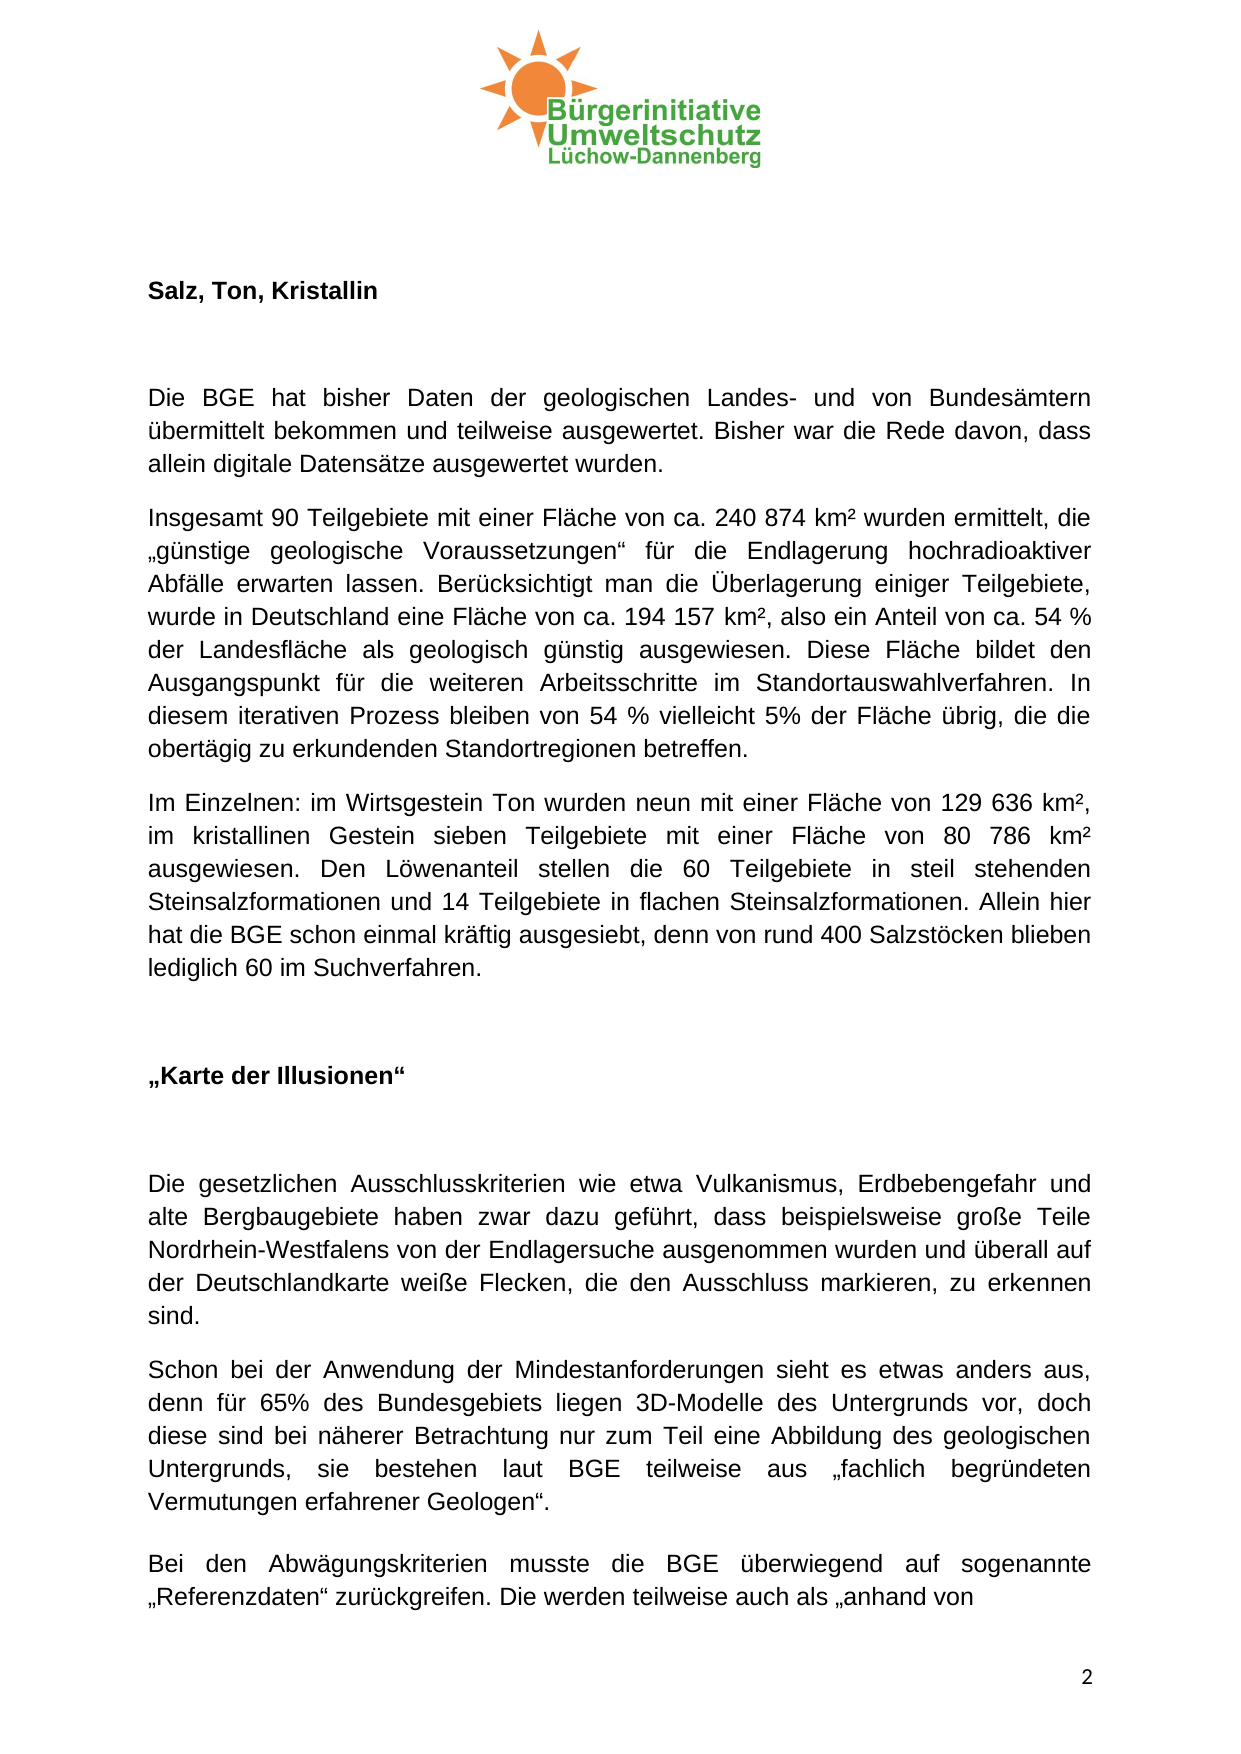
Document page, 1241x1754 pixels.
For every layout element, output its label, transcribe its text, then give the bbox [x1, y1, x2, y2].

text Bei den Abwägungskriterien musste die BGE überwiegend auf sogenannte „Referenzdaten“ zurückgreifen. Die werden teilweise auch als „anhand von [148, 1549, 1093, 1611]
text Insgesamt 90 Teilgebiete mit einer Fläche von ca. 240 874 km² wurden ermittelt, die „günstige geologische Voraussetzungen“ für die Endlagerung hochradioaktiver Abfälle erwarten lassen. Berücksichtigt man die Überlagerung einiger Teilgebiete, wurde in Deutschland eine Fläche von ca. 194 157 km², also ein Anteil von ca. 54 % der Landesfläche als geologisch günstig ausgewiesen. Diese Fläche bildet den Ausgangspunkt für die weiteren Arbeitsschritte im Standortauswahlverfahren. In diesem iterativen Prozess bleiben von 54 % vielleicht 5% der Fläche übrig, die die obertägig zu erkundenden Standortregionen betreffen. [148, 503, 1093, 763]
picture [480, 29, 761, 168]
text Die BGE hat bisher Daten der geologischen Landes- und von Bundesämtern übermittelt bekommen und teilweise ausgewertet. Bisher war die Rede davon, dass allein digitale Datensätze ausgewertet wurden. [148, 383, 1093, 478]
text „Karte der Illusionen“ [148, 1061, 1093, 1090]
text Salz, Ton, Kristallin [148, 276, 1093, 304]
text Die gesetzlichen Ausschlusskriterien wie etwa Vulkanismus, Erdbebengefahr und alte Bergbaugebiete haben zwar dazu geführt, dass beispielsweise große Teile Nordrhein-Westfalens von der Endlagersuche ausgenommen wurden und überall auf der Deutschlandkarte weiße Flecken, die den Ausschluss markieren, zu erkennen sind. [148, 1169, 1093, 1329]
text Im Einzelnen: im Wirtsgestein Ton wurden neun mit einer Fläche von 129 636 km², im kristallinen Gestein sieben Teilgebiete mit einer Fläche von 80 786 km² ausgewiesen. Den Löwenanteil stellen die 60 Teilgebiete in steil stehenden Steinsalzformationen und 14 Teilgebiete in flachen Steinsalzformationen. Allein hier hat die BGE schon einmal kräftig ausgesiebt, denn von rund 400 Salzstöcken blieben lediglich 60 im Suchverfahren. [148, 788, 1093, 982]
text Schon bei der Anwendung der Mindestanforderungen sieht es etwas anders aus, denn für 65% des Bundesgebiets liegen 3D-Modelle des Untergrunds vor, doch diese sind bei näherer Betrachtung nur zum Teil eine Abbildung des geologischen Untergrunds, sie bestehen laut BGE teilweise aus „fachlich begründeten Vermutungen erfahrener Geologen“. [148, 1355, 1093, 1516]
